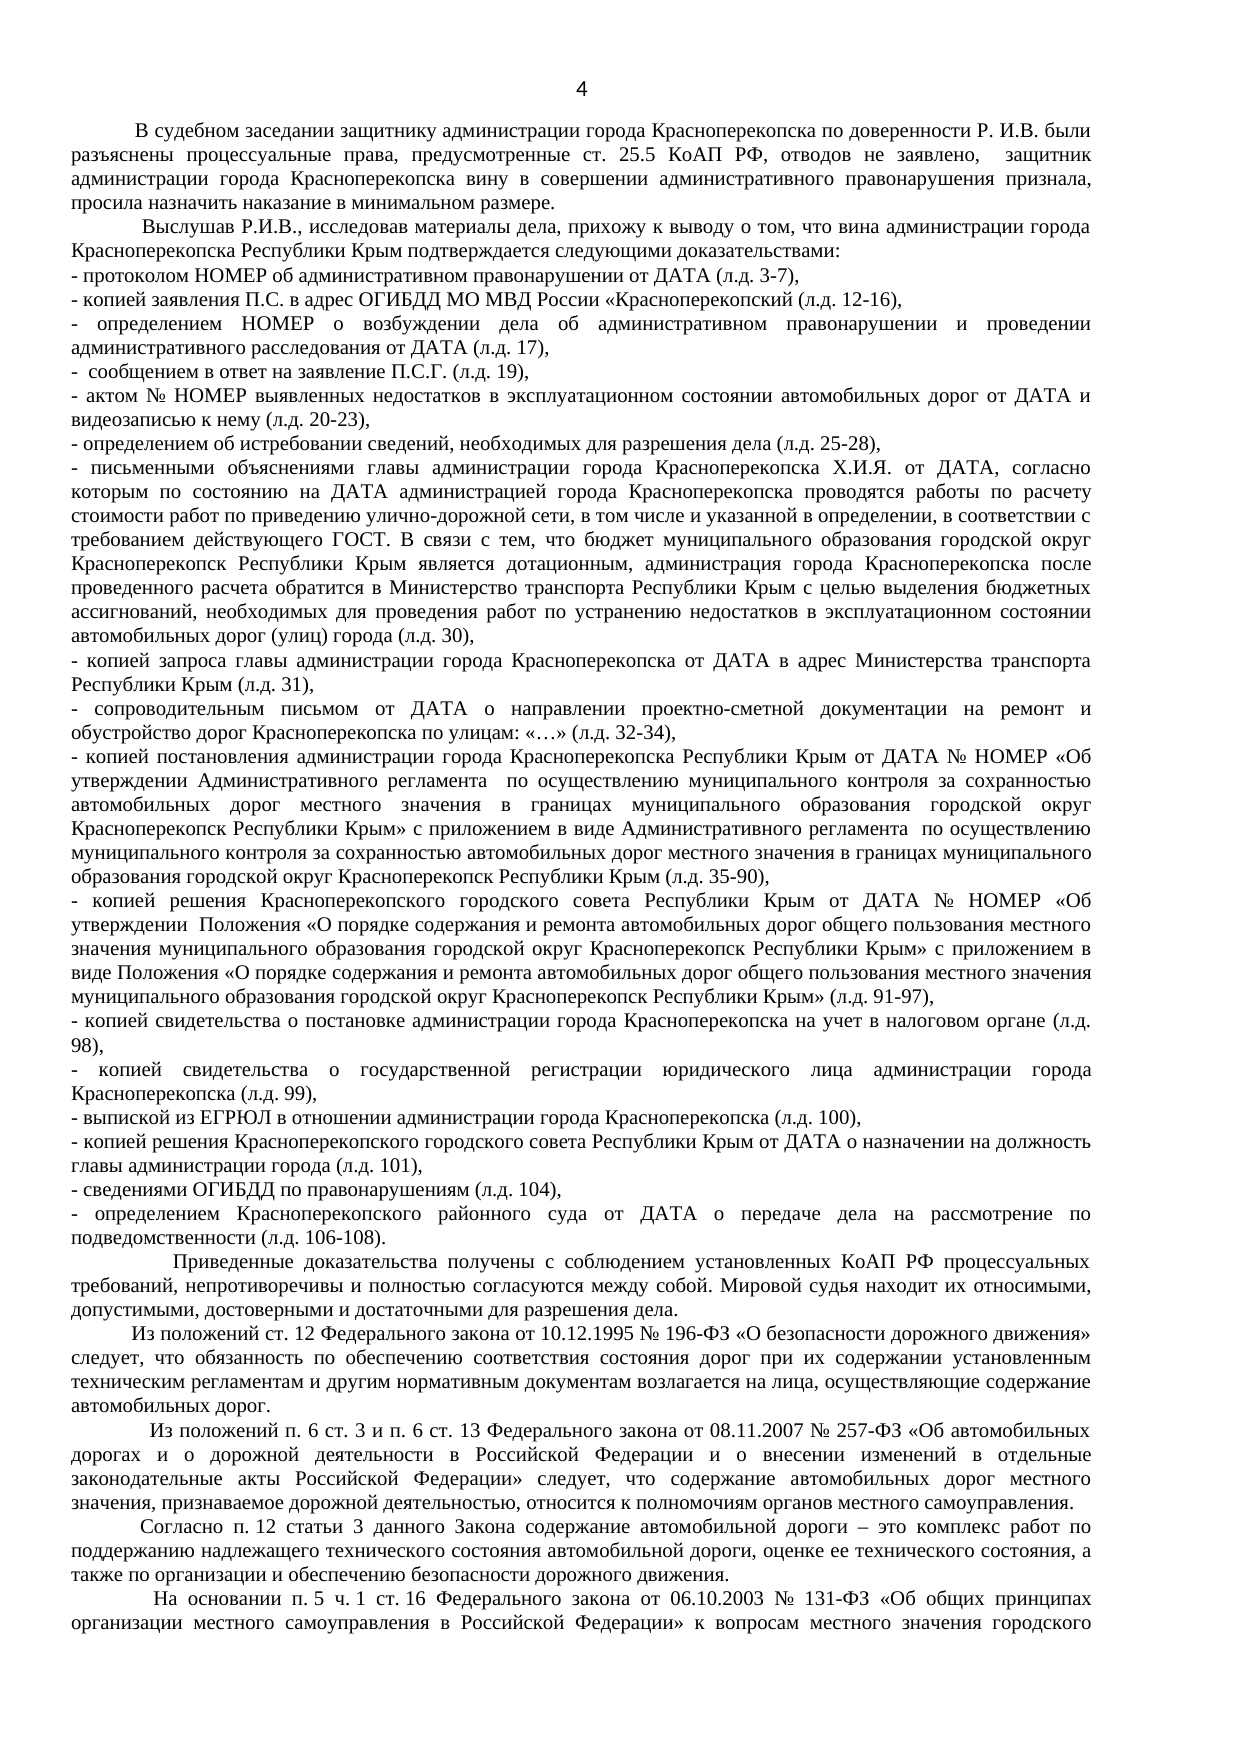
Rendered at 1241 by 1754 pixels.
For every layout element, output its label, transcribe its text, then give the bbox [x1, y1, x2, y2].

text - копией решения Красноперекопского городского совета Республики Крым от ДАТА № НОМЕР «Об утверждении Положения «О порядке содержания и ремонта автомобильных дорог общего пользования местного значения муниципального образования городской округ Красноперекопск Республики Крым» с приложением в виде Положения «О порядке содержания и ремонта автомобильных дорог общего пользования местного значения муниципального образования городской округ Красноперекопск Республики Крым» (л.д. 91-97), [71, 888, 1092, 1008]
text - выпиской из ЕГРЮЛ в отношении администрации города Красноперекопска (л.д. 100), [71, 1105, 1092, 1129]
text - копией постановления администрации города Красноперекопска Республики Крым от ДАТА № НОМЕР «Об утверждении Административного регламента по осуществлению муниципального контроля за сохранностью автомобильных дорог местного значения в границах муниципального образования городской округ Красноперекопск Республики Крым» с приложением в виде Административного регламента по осуществлению муниципального контроля за сохранностью автомобильных дорог местного значения в границах муниципального образования городской округ Красноперекопск Республики Крым (л.д. 35-90), [71, 744, 1092, 888]
text Согласно п. 12 статьи 3 данного Закона содержание автомобильной дороги – это комплекс работ по поддержанию надлежащего технического состояния автомобильной дороги, оценке ее технического состояния, а также по организации и обеспечению безопасности дорожного движения. [71, 1514, 1092, 1586]
text Приведенные доказательства получены с соблюдением установленных КоАП РФ процессуальных требований, непротиворечивы и полностью согласуются между собой. Мировой судья находит их относимыми, допустимыми, достоверными и достаточными для разрешения дела. [71, 1249, 1092, 1321]
text - актом № НОМЕР выявленных недостатков в эксплуатационном состоянии автомобильных дорог от ДАТА и видеозаписью к нему (л.д. 20-23), [71, 383, 1092, 431]
text - сведениями ОГИБДД по правонарушениям (л.д. 104), [71, 1177, 1092, 1201]
text - копией запроса главы администрации города Красноперекопска от ДАТА в адрес Министерства транспорта Республики Крым (л.д. 31), [71, 647, 1092, 696]
text Из положений п. 6 ст. 3 и п. 6 ст. 13 Федерального закона от 08.11.2007 № 257-ФЗ «Об автомобильных дорогах и о дорожной деятельности в Российской Федерации и о внесении изменений в отдельные законодательные акты Российской Федерации» следует, что содержание автомобильных дорог местного значения, признаваемое дорожной деятельностью, относится к полномочиям органов местного самоуправления. [71, 1417, 1092, 1514]
text - письменными объяснениями главы администрации города Красноперекопска Х.И.Я. от ДАТА, согласно которым по состоянию на ДАТА администрацией города Красноперекопска проводятся работы по расчету стоимости работ по приведению улично-дорожной сети, в том числе и указанной в определении, в соответствии с требованием действующего ГОСТ. В связи с тем, что бюджет муниципального образования городской округ Красноперекопск Республики Крым является дотационным, администрация города Красноперекопска после проведенного расчета обратится в Министерство транспорта Республики Крым с целью выделения бюджетных ассигнований, необходимых для проведения работ по устранению недостатков в эксплуатационном состоянии автомобильных дорог (улиц) города (л.д. 30), [71, 455, 1092, 647]
text - определением НОМЕР о возбуждении дела об административном правонарушении и проведении административного расследования от ДАТА (л.д. 17), [71, 311, 1092, 359]
text - сообщением в ответ на заявление П.С.Г. (л.д. 19), [71, 359, 1092, 383]
text Выслушав Р.И.В., исследовав материалы дела, прихожу к выводу о том, что вина администрации города Красноперекопска Республики Крым подтверждается следующими доказательствами: [71, 214, 1092, 262]
text - протоколом НОМЕР об административном правонарушении от ДАТА (л.д. 3-7), [71, 262, 1092, 287]
text - копией заявления П.С. в адрес ОГИБДД МО МВД России «Красноперекопский (л.д. 12-16), [71, 287, 1092, 311]
text - копией свидетельства о государственной регистрации юридического лица администрации города Красноперекопска (л.д. 99), [71, 1057, 1092, 1105]
text - определением об истребовании сведений, необходимых для разрешения дела (л.д. 25-28), [71, 431, 1092, 455]
text - копией свидетельства о постановке администрации города Красноперекопска на учет в налоговом органе (л.д. 98), [71, 1008, 1092, 1057]
text - сопроводительным письмом от ДАТА о направлении проектно-сметной документации на ремонт и обустройство дорог Красноперекопска по улицам: «…» (л.д. 32-34), [71, 696, 1092, 744]
text В судебном заседании защитнику администрации города Красноперекопска по доверенности Р. И.В. были разъяснены процессуальные права, предусмотренные ст. 25.5 КоАП РФ, отводов не заявлено, защитник администрации города Красноперекопска вину в совершении административного правонарушения признала, просила назначить наказание в минимальном размере. [71, 118, 1092, 214]
text Из положений ст. 12 Федерального закона от 10.12.1995 № 196-ФЗ «О безопасности дорожного движения» следует, что обязанность по обеспечению соответствия состояния дорог при их содержании установленным техническим регламентам и другим нормативным документам возлагается на лица, осуществляющие содержание автомобильных дорог. [71, 1321, 1092, 1417]
text - определением Красноперекопского районного суда от ДАТА о передаче дела на рассмотрение по подведомственности (л.д. 106-108). [71, 1201, 1092, 1249]
text - копией решения Красноперекопского городского совета Республики Крым от ДАТА о назначении на должность главы администрации города (л.д. 101), [71, 1129, 1092, 1177]
